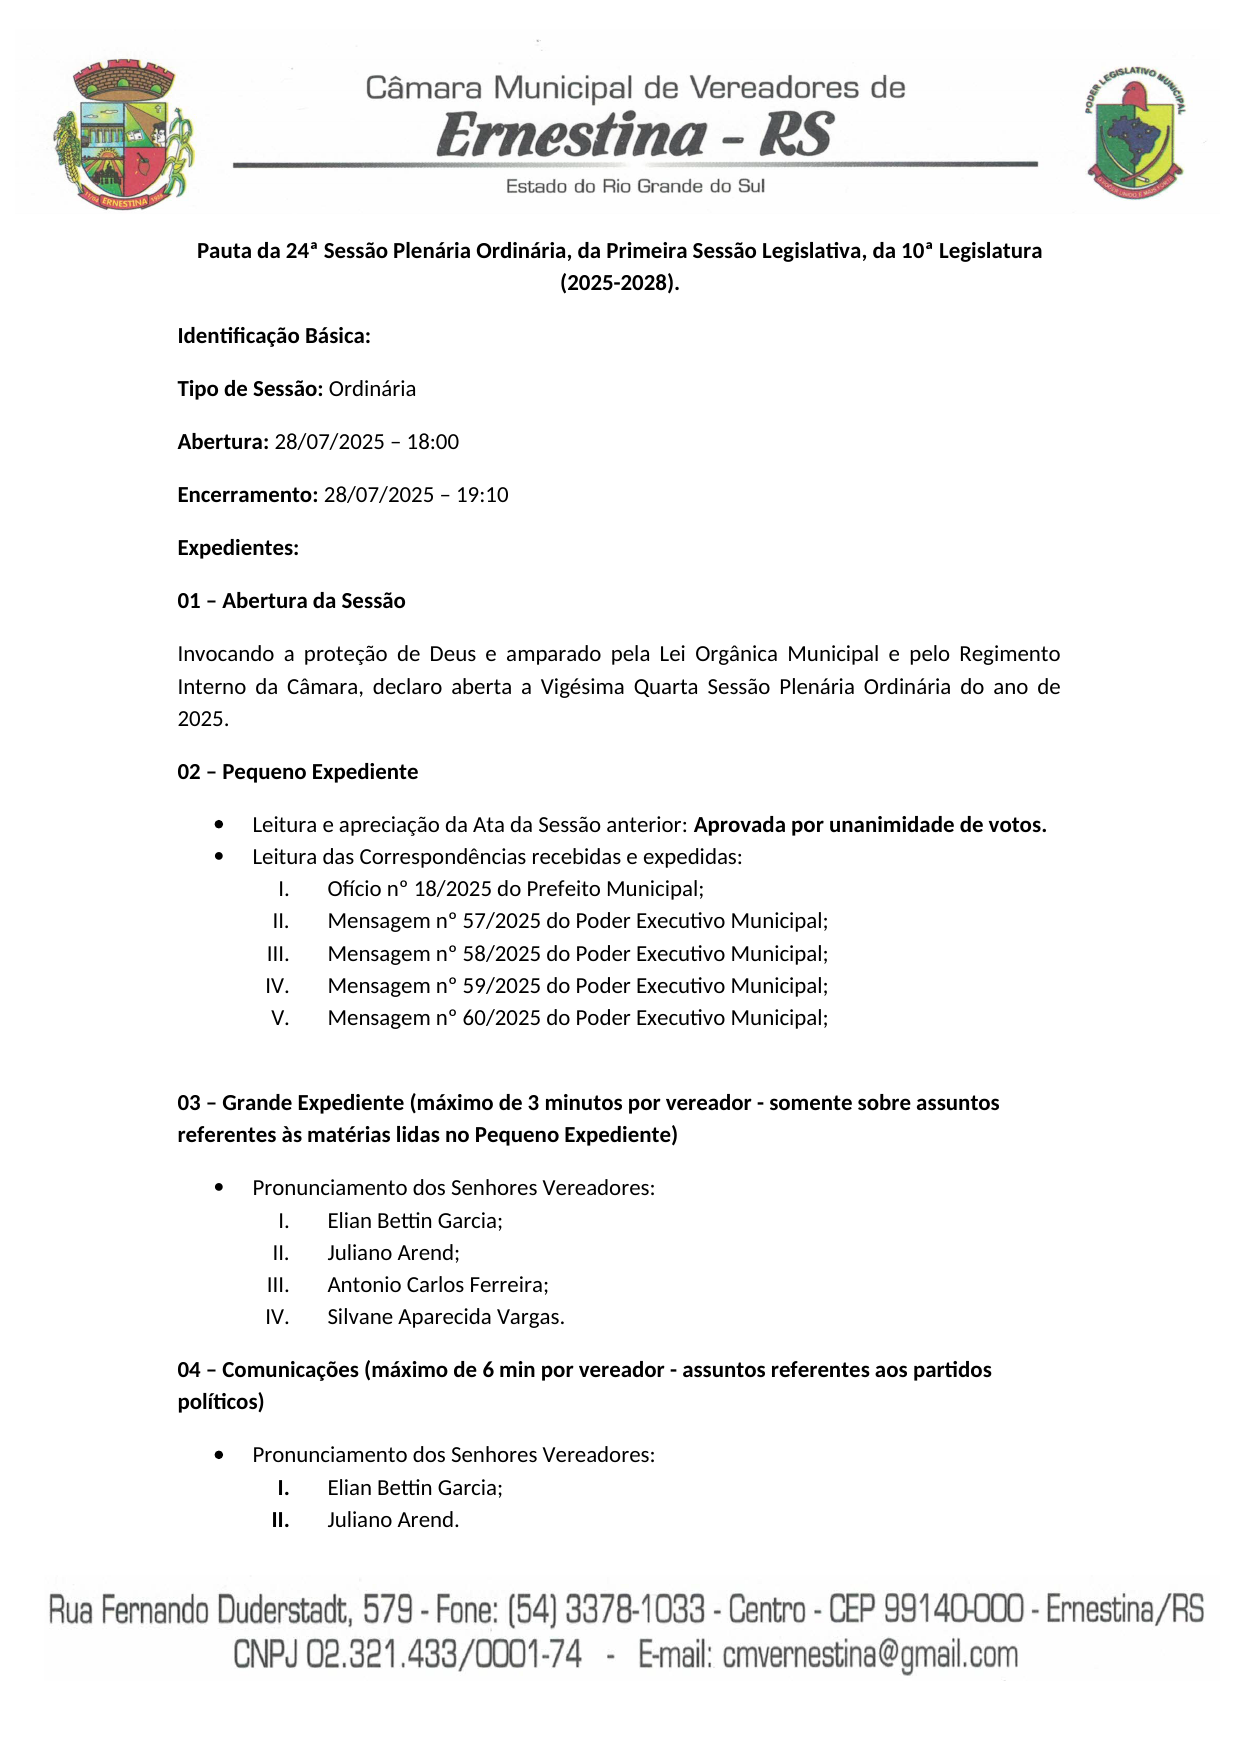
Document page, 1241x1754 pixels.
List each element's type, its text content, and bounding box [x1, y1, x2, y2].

text Abertura: 28/07/2025 – 18:00 [177, 427, 1063, 456]
list Ofício nº 18/2025 do Prefeito Municipal; [290, 874, 1063, 902]
list Silvane Aparecida Vargas. [290, 1302, 1063, 1330]
list Elian Bettin Garcia; [290, 1473, 1063, 1501]
list Pronunciamento dos Senhores Vereadores: [215, 1441, 1063, 1468]
list Mensagem nº 60/2025 do Poder Executivo Municipal; [290, 1003, 1063, 1031]
list Juliano Arend; [290, 1238, 1063, 1266]
text Encerramento: 28/07/2025 – 19:10 [177, 481, 1063, 508]
text Identificação Básica: [177, 321, 1063, 349]
list Leitura e apreciação da Ata da Sessão anterior: Aprovada por unanimidade de votos. [215, 810, 1063, 838]
text Expedientes: [177, 533, 1063, 562]
list Mensagem nº 58/2025 do Poder Executivo Municipal; [290, 939, 1063, 967]
list Antonio Carlos Ferreira; [290, 1270, 1063, 1298]
text Invocando a proteção de Deus e amparado pela Lei Orgânica Municipal e pelo Regimento Interno da Câmara, declaro aberta a Vigésima Quarta Sessão Plenária Ordinária do ano de 2025. [177, 639, 1063, 732]
text 01 – Abertura da Sessão [177, 587, 1063, 614]
text Tipo de Sessão: Ordinária [177, 374, 1063, 402]
list Elian Bettin Garcia; [290, 1206, 1063, 1234]
list Pronunciamento dos Senhores Vereadores: [215, 1173, 1063, 1202]
text 03 – Grande Expediente (máximo de 3 minutos por vereador - somente sobre assuntos referentes às matérias lidas no Pequeno Expediente) [177, 1088, 1063, 1148]
text Pauta da 24ª Sessão Plenária Ordinária, da Primeira Sessão Legislativa, da 10ª Legislatura (2025-2028). [177, 236, 1063, 296]
text 02 – Pequeno Expediente [177, 757, 1063, 785]
list Leitura das Correspondências recebidas e expedidas: [215, 842, 1063, 870]
list Mensagem nº 59/2025 do Poder Executivo Municipal; [290, 971, 1063, 999]
list Juliano Arend. [290, 1505, 1063, 1533]
list Mensagem nº 57/2025 do Poder Executivo Municipal; [290, 907, 1063, 934]
text 04 – Comunicações (máximo de 6 min por vereador - assuntos referentes aos partidos políticos) [177, 1355, 1063, 1416]
